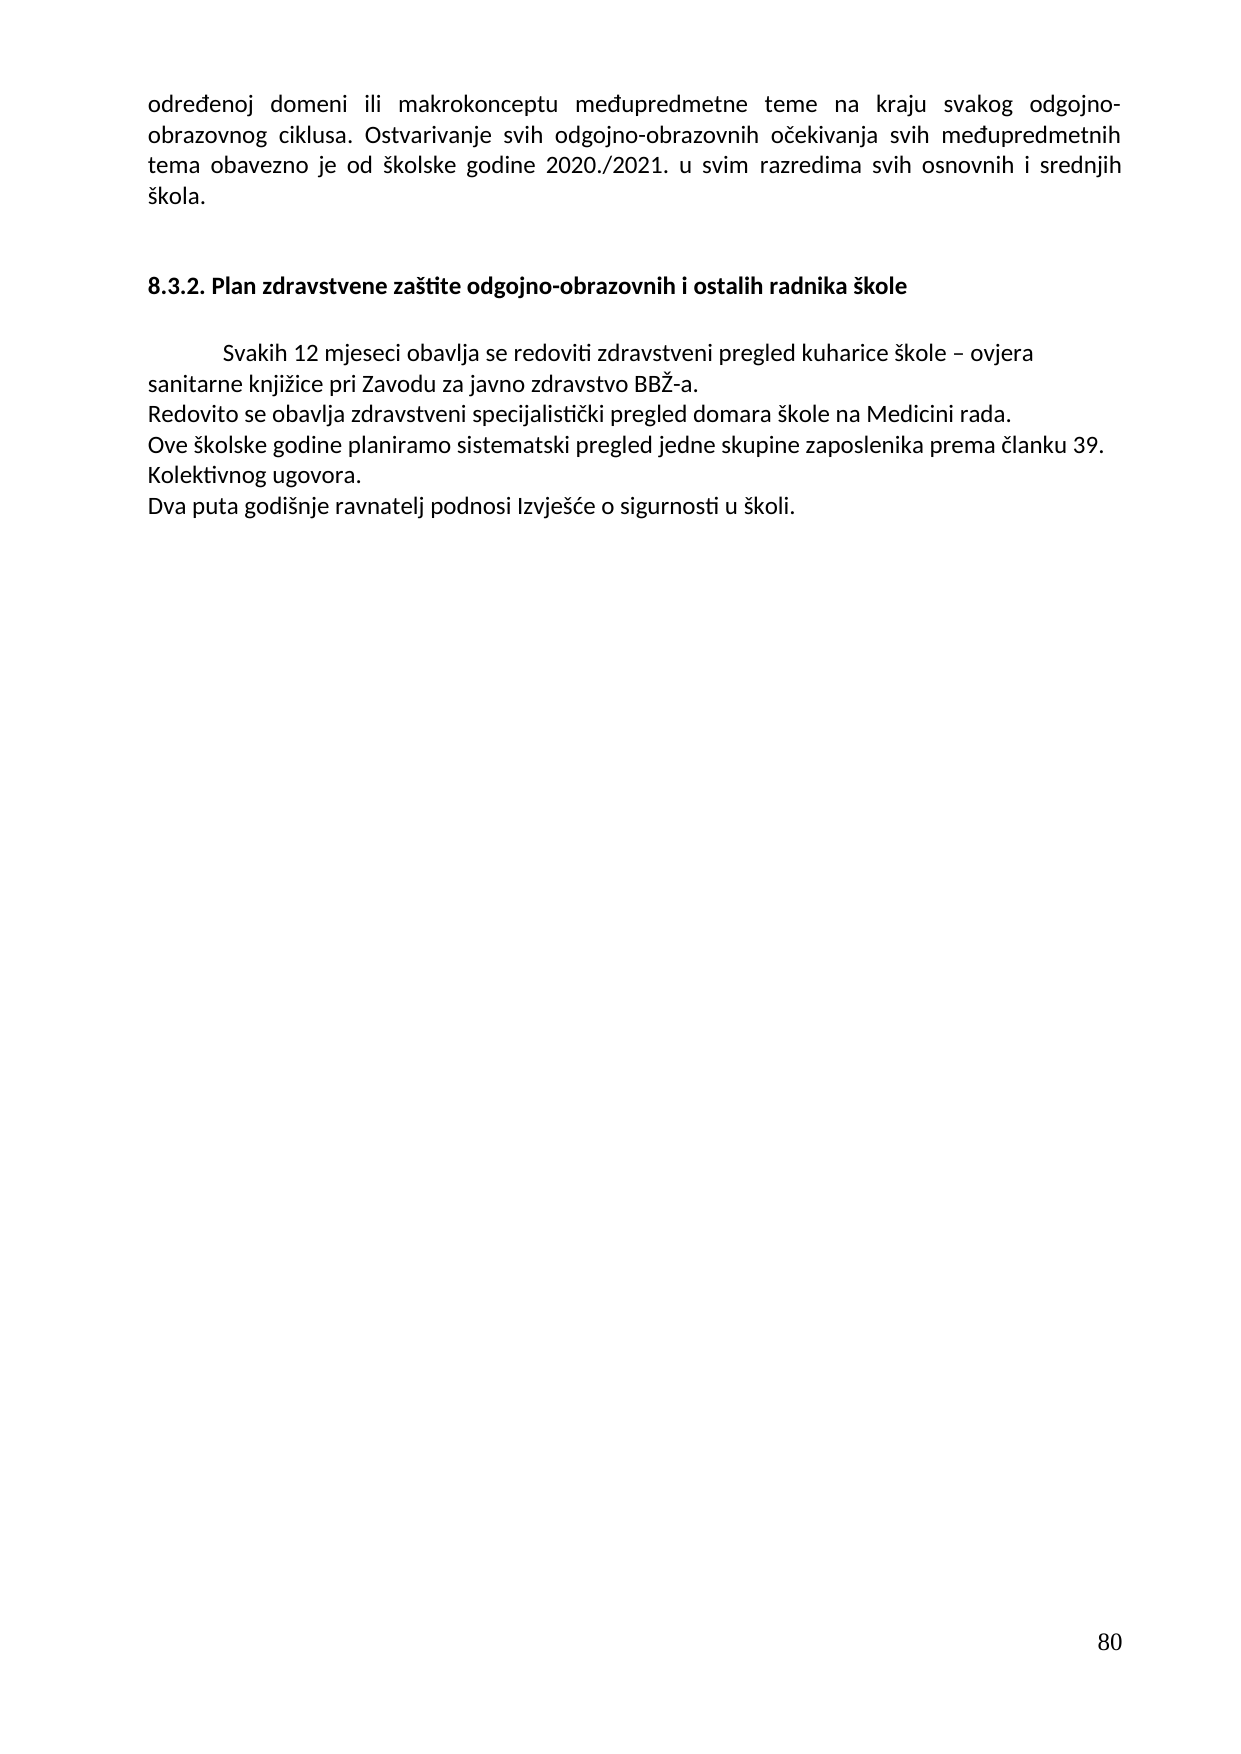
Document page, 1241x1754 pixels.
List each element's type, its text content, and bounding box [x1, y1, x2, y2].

text Redovito se obavlja zdravstveni specijalistički pregled domara škole na Medicini rada. [148, 398, 1122, 429]
text Ove školske godine planiramo sistematski pregled jedne skupine zaposlenika prema članku 39. Kolektivnog ugovora. [148, 429, 1122, 490]
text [148, 89, 1122, 211]
text Svakih 12 mjeseci obavlja se redoviti zdravstveni pregled kuharice škole – ovjera sanitarne knjižice pri Zavodu za javno zdravstvo BBŽ-a. [148, 337, 1122, 398]
subtitle 8.3.2. Plan zdravstvene zaštite odgojno-obrazovnih i ostalih radnika škole [148, 270, 1122, 301]
text Dva puta godišnje ravnatelj podnosi Izvješće o sigurnosti u školi. [148, 490, 1122, 520]
